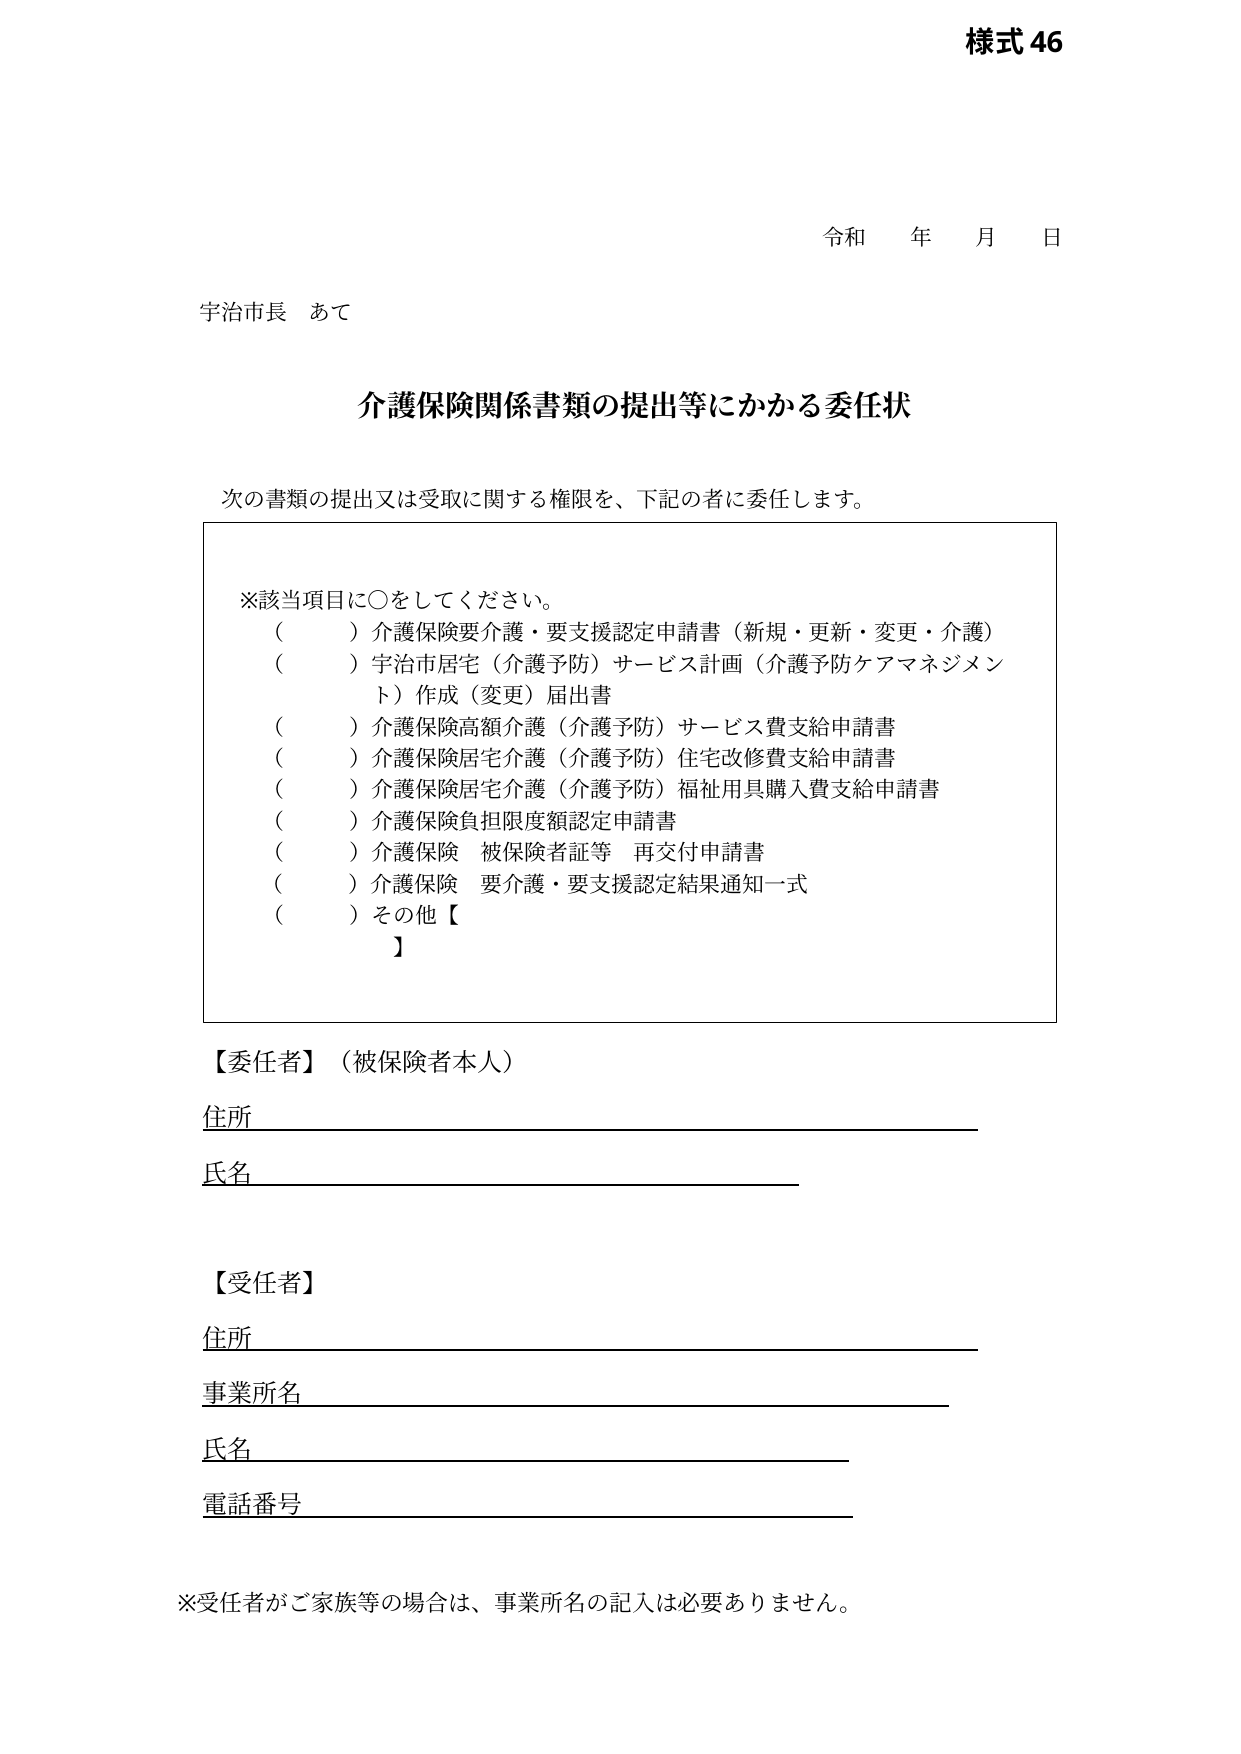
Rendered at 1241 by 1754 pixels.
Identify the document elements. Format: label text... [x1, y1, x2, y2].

text 住所 [177, 1097, 1063, 1135]
text 氏名 [177, 1429, 1063, 1466]
text 氏名 [177, 1153, 1063, 1190]
text 【委任者】（被保険者本人） [177, 1042, 1063, 1079]
text 令和 年 月 日 [177, 217, 1063, 254]
text 【受任者】 [177, 1262, 1063, 1300]
text 住所 [177, 1318, 1063, 1355]
text 電話番号 [177, 1484, 1063, 1522]
text 次の書類の提出又は受取に関する権限を、下記の者に委任します。 [177, 479, 1063, 517]
text 事業所名 [177, 1373, 1063, 1411]
text 介護保険関係書類の提出等にかかる委任状 [177, 367, 1063, 442]
text 宇治市長 あて [177, 292, 1063, 329]
